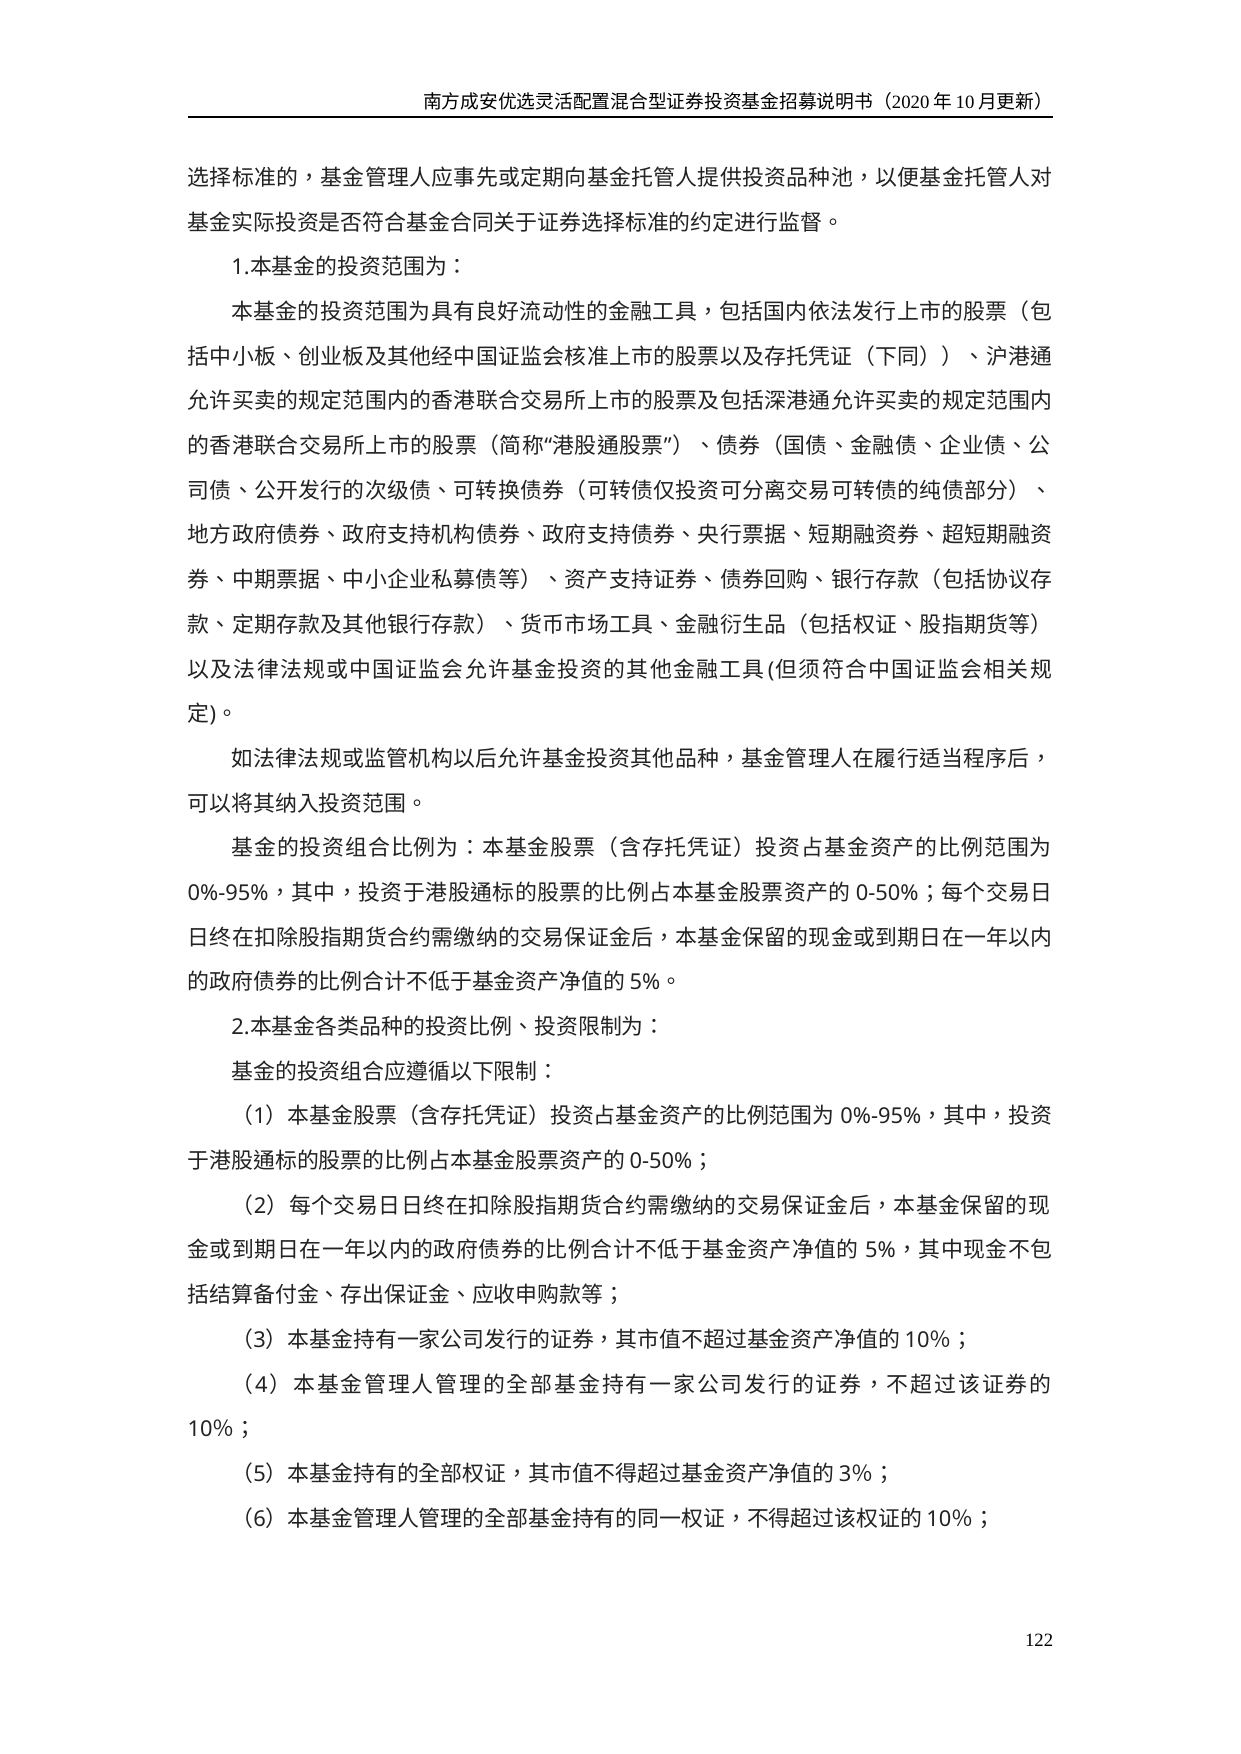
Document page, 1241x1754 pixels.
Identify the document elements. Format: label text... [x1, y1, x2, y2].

text （4）本基金管理人管理的全部基金持有一家公司发行的证券，不超过该证券的10％； [187, 1368, 1053, 1443]
text 基金的投资组合比例为：本基金股票（含存托凭证）投资占基金资产的比例范围为0%-95%，其中，投资于港股通标的股票的比例占本基金股票资产的0-50%；每个交易日日终在扣除股指期货合约需缴纳的交易保证金后，本基金保留的现金或到期日在一年以内的政府债券的比例合计不低于基金资产净值的5%。 [187, 832, 1053, 996]
text （5）本基金持有的全部权证，其市值不得超过基金资产净值的3％； [187, 1458, 1053, 1488]
text （6）本基金管理人管理的全部基金持有的同一权证，不得超过该权证的10％； [187, 1503, 1053, 1532]
text 1.本基金的投资范围为： [187, 251, 1053, 281]
text （2）每个交易日日终在扣除股指期货合约需缴纳的交易保证金后，本基金保留的现金或到期日在一年以内的政府债券的比例合计不低于基金资产净值的5%，其中现金不包括结算备付金、存出保证金、应收申购款等； [187, 1190, 1053, 1309]
text 基金的投资组合应遵循以下限制： [187, 1056, 1053, 1086]
text 如法律法规或监管机构以后允许基金投资其他品种，基金管理人在履行适当程序后，可以将其纳入投资范围。 [187, 743, 1053, 817]
text （3）本基金持有一家公司发行的证券，其市值不超过基金资产净值的10％； [187, 1324, 1053, 1354]
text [187, 162, 1053, 236]
text 2.本基金各类品种的投资比例、投资限制为： [187, 1011, 1053, 1041]
text 本基金的投资范围为具有良好流动性的金融工具，包括国内依法发行上市的股票（包括中小板、创业板及其他经中国证监会核准上市的股票以及存托凭证（下同））、沪港通允许买卖的规定范围内的香港联合交易所上市的股票及包括深港通允许买卖的规定范围内的香港联合交易所上市的股票（简称“港股通股票”）、债券（国债、金融债、企业债、公司债、公开发行的次级债、可转换债券（可转债仅投资可分离交易可转债的纯债部分）、地方政府债券、政府支持机构债券、政府支持债券、央行票据、短期融资券、超短期融资券、中期票据、中小企业私募债等）、资产支持证券、债券回购、银行存款（包括协议存款、定期存款及其他银行存款）、货币市场工具、金融衍生品（包括权证、股指期货等）以及法律法规或中国证监会允许基金投资的其他金融工具(但须符合中国证监会相关规定)。 [187, 296, 1053, 728]
text （1）本基金股票（含存托凭证）投资占基金资产的比例范围为0%-95%，其中，投资于港股通标的股票的比例占本基金股票资产的0-50%； [187, 1100, 1053, 1175]
